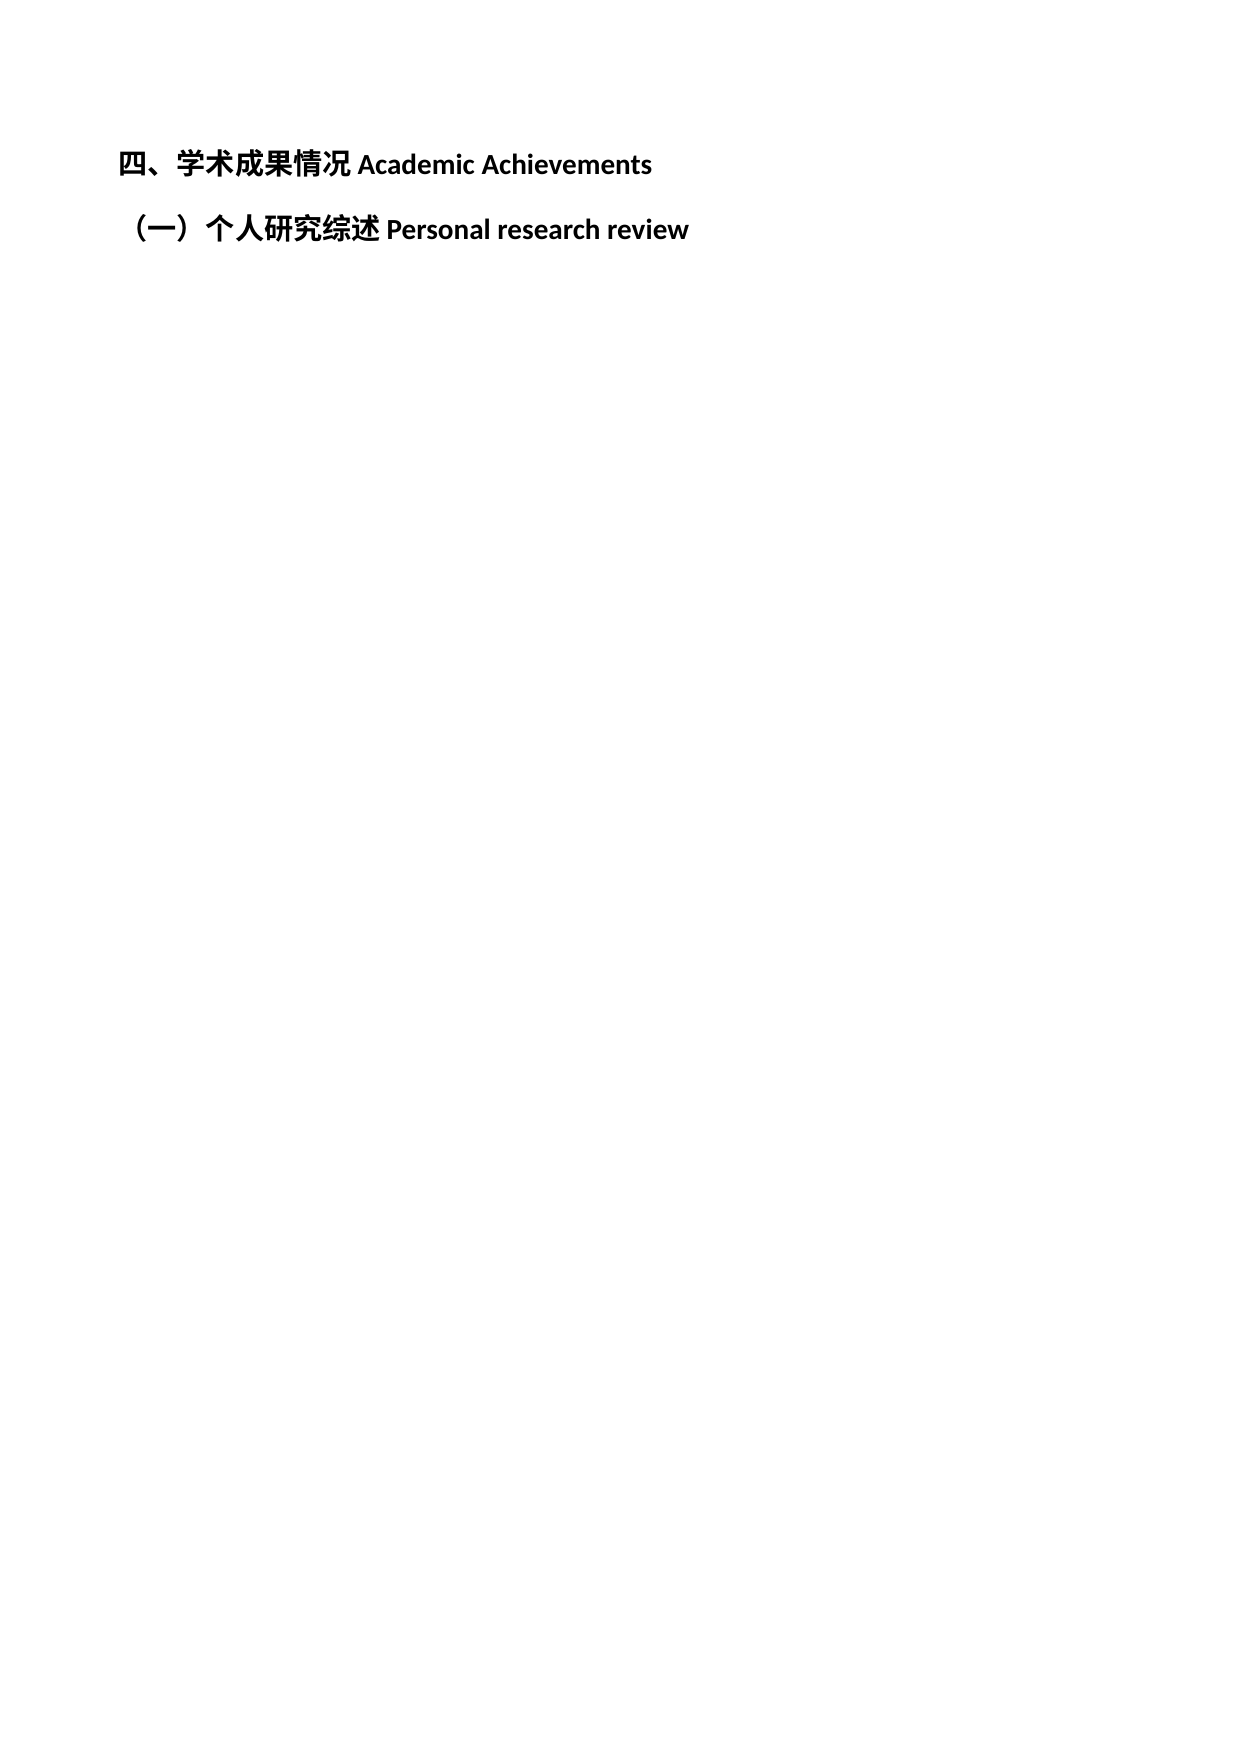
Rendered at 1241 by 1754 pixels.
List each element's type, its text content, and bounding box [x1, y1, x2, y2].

text （一）个人研究综述Personal research review [118, 194, 1122, 259]
text 四、学术成果情况Academic Achievements [118, 129, 1122, 194]
